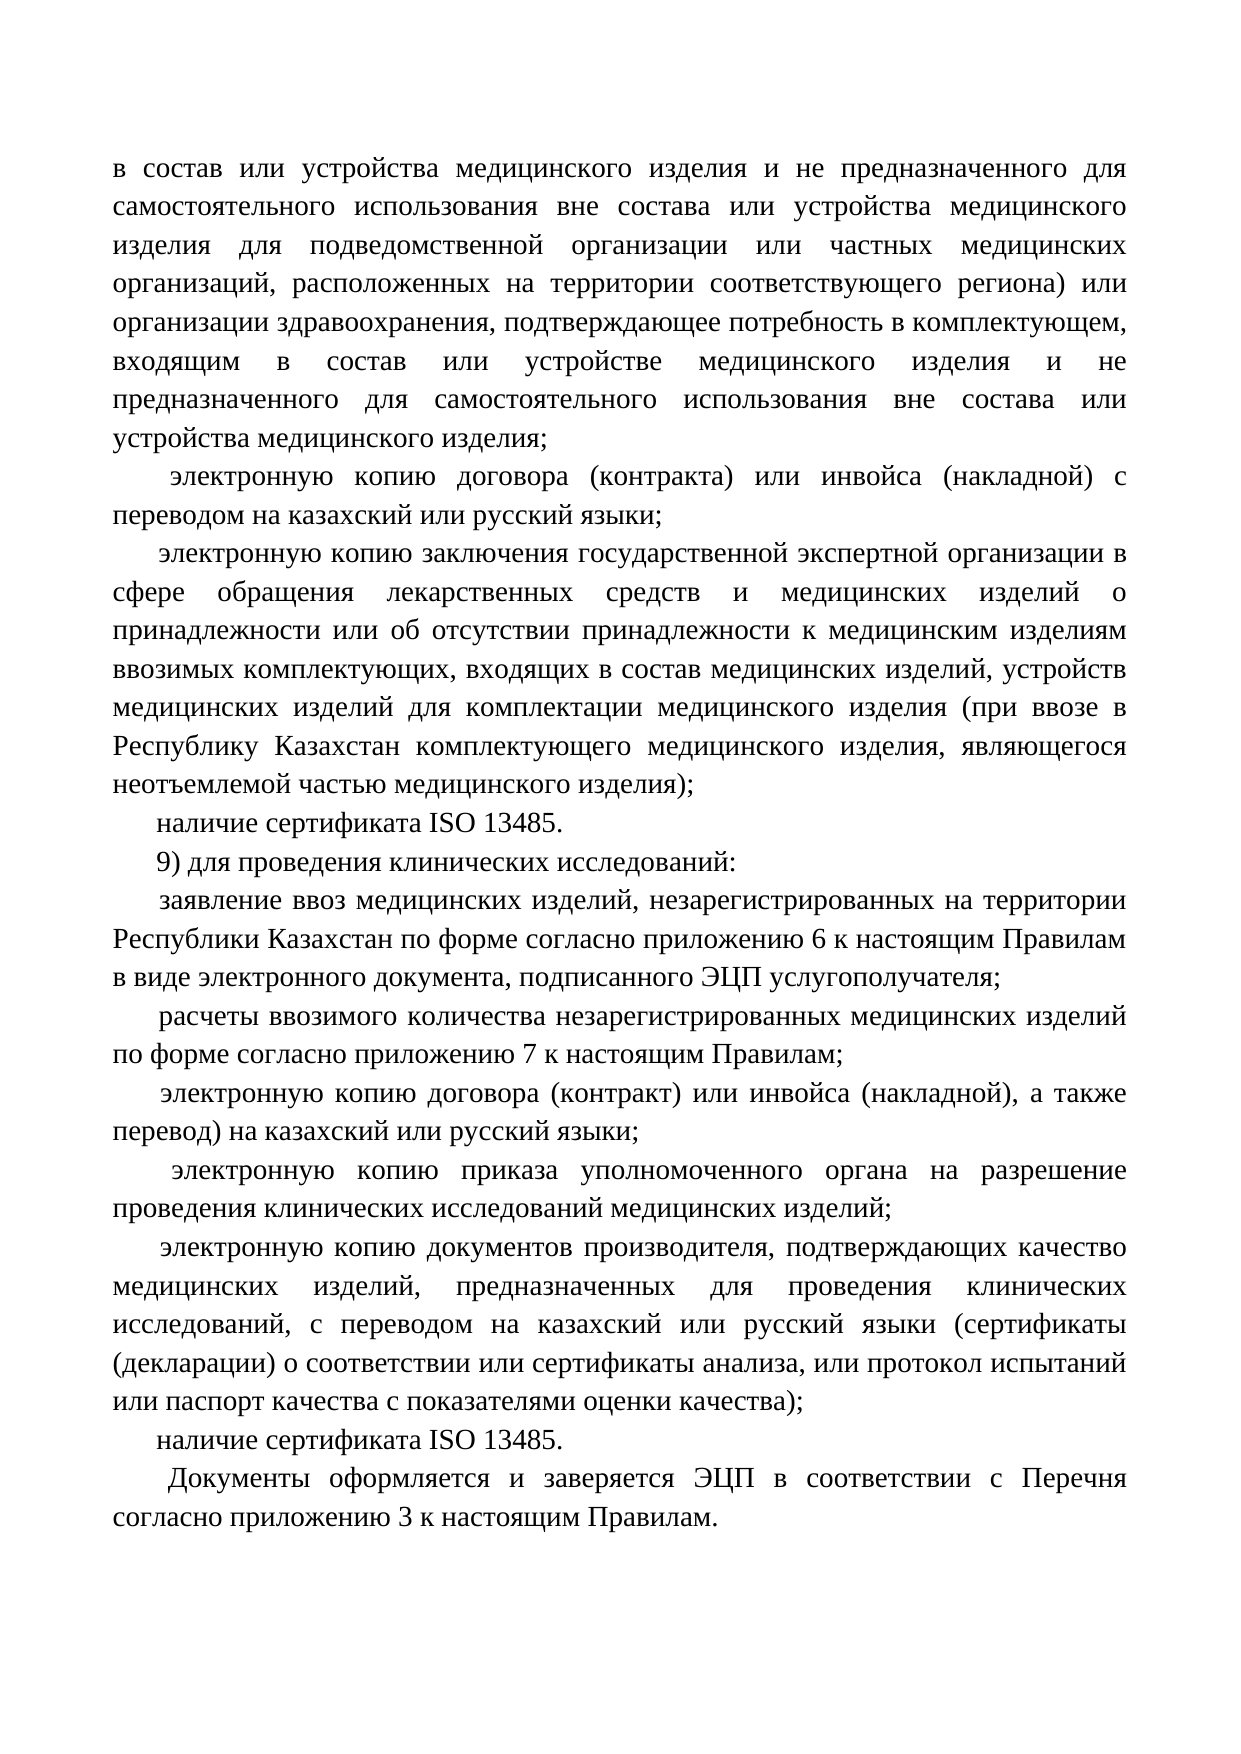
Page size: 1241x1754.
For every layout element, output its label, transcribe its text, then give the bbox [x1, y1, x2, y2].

text расчеты ввозимого количества незарегистрированных медицинских изделий по форме согласно приложению 7 к настоящим Правилам; [112, 998, 1128, 1070]
text электронную копию заключения государственной экспертной организации в сфере обращения лекарственных средств и медицинских изделий о принадлежности или об отсутствии принадлежности к медицинским изделиям ввозимых комплектующих, входящих в состав медицинских изделий, устройств медицинских изделий для комплектации медицинского изделия (при ввозе в Республику Казахстан комплектующего медицинского изделия, являющегося неотъемлемой частью медицинского изделия); [112, 535, 1128, 800]
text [112, 150, 1128, 453]
text заявление ввоз медицинских изделий, незарегистрированных на территории Республики Казахстан по форме согласно приложению 6 к настоящим Правилам в виде электронного документа, подписанного ЭЦП услугополучателя; [112, 882, 1128, 993]
text наличие сертификата ISO 13485. [112, 1422, 1128, 1455]
text электронную копию документов производителя, подтверждающих качество медицинских изделий, предназначенных для проведения клинических исследований, с переводом на казахский или русский языки (сертификаты (декларации) о соответствии или сертификаты анализа, или протокол испытаний или паспорт качества с показателями оценки качества); [112, 1229, 1128, 1417]
text электронную копию договора (контракта) или инвойса (накладной) с переводом на казахский или русский языки; [112, 458, 1128, 530]
text наличие сертификата ISO 13485. [112, 805, 1128, 839]
text электронную копию договора (контракт) или инвойса (накладной), а также перевод) на казахский или русский языки; [112, 1075, 1128, 1147]
text 9) для проведения клинических исследований: [112, 844, 1128, 877]
text электронную копию приказа уполномоченного органа на разрешение проведения клинических исследований медицинских изделий; [112, 1152, 1128, 1224]
text Документы оформляется и заверяется ЭЦП в соответствии с Перечня согласно приложению 3 к настоящим Правилам. [112, 1460, 1128, 1532]
